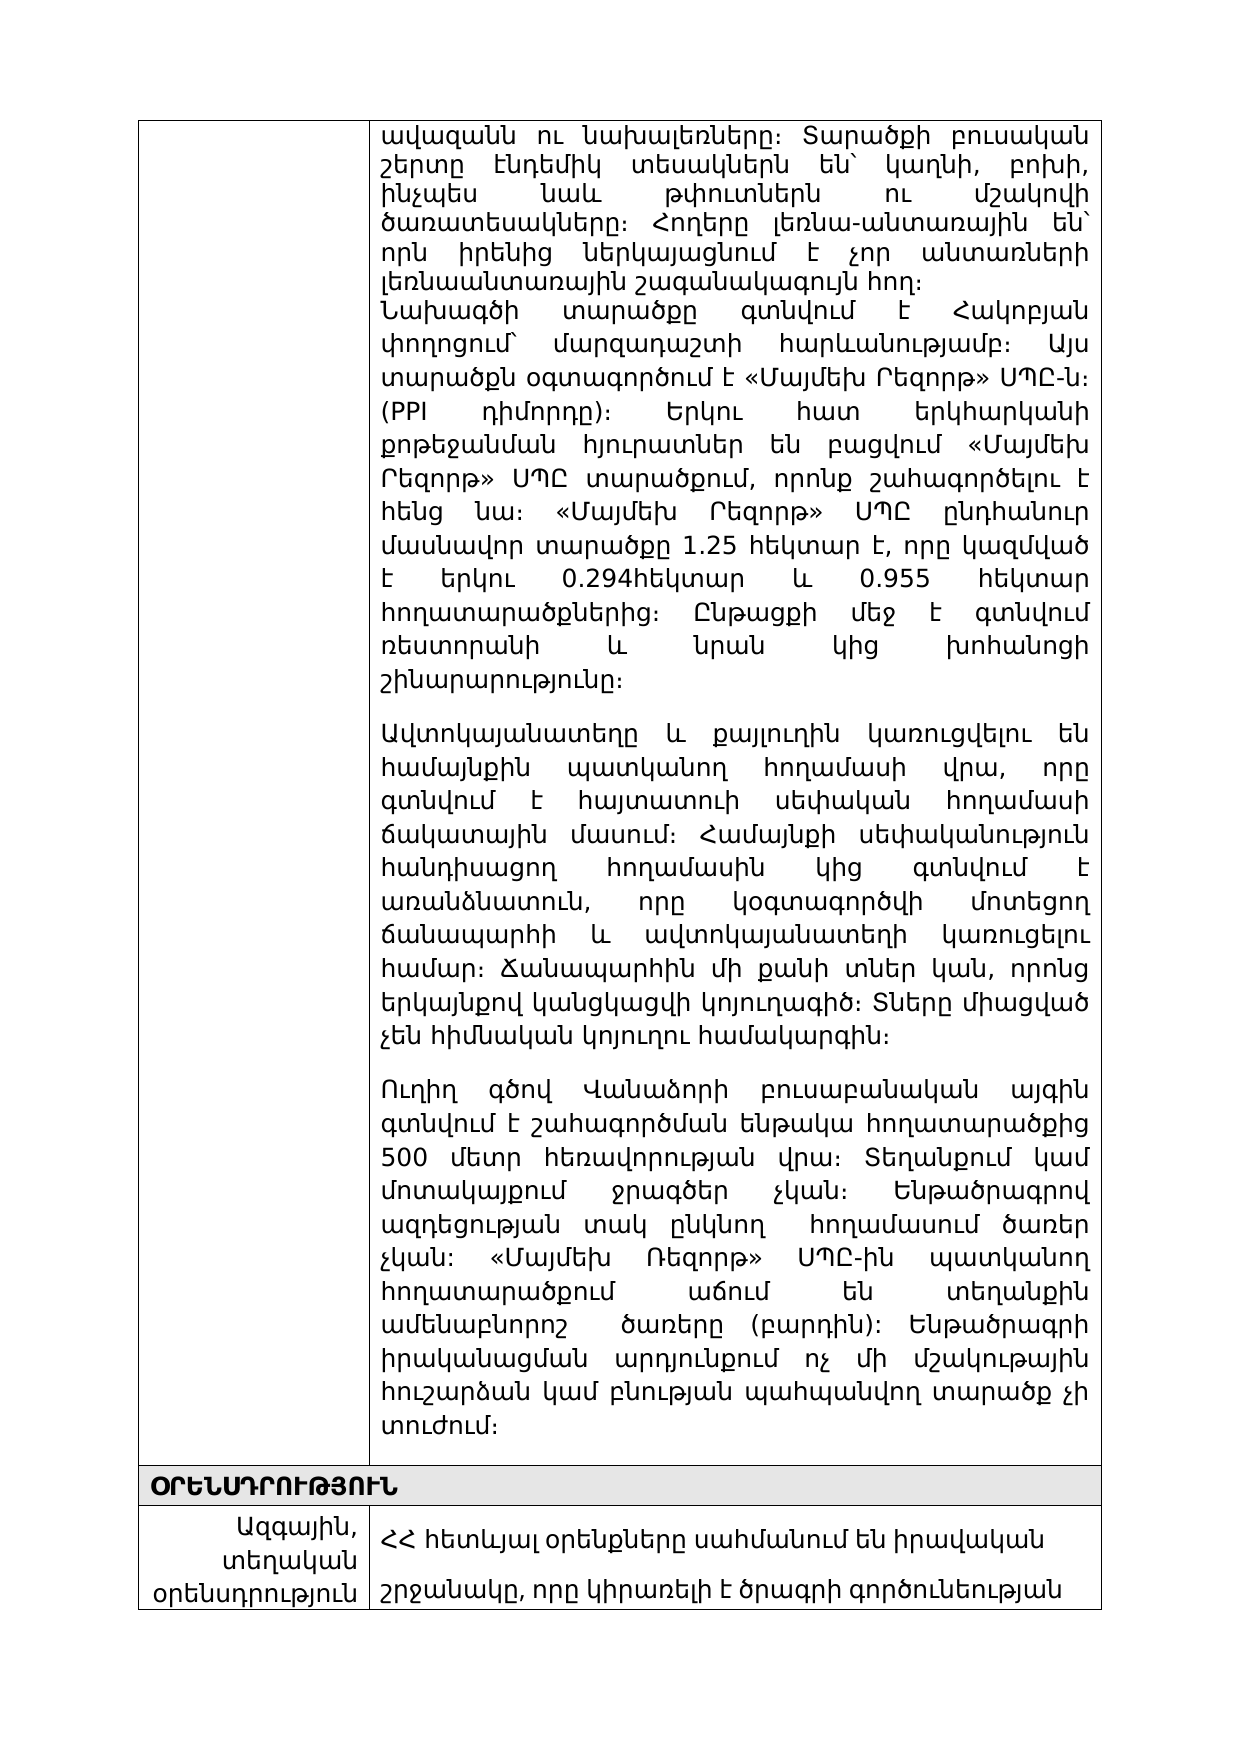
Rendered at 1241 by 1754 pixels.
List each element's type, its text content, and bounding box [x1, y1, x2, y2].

table_cell ՕՐԵՆՍԴՐՈՒԹՅՈՒՆ [139, 1466, 1101, 1505]
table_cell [139, 1506, 369, 1609]
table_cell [370, 121, 1101, 1465]
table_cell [139, 121, 369, 1465]
